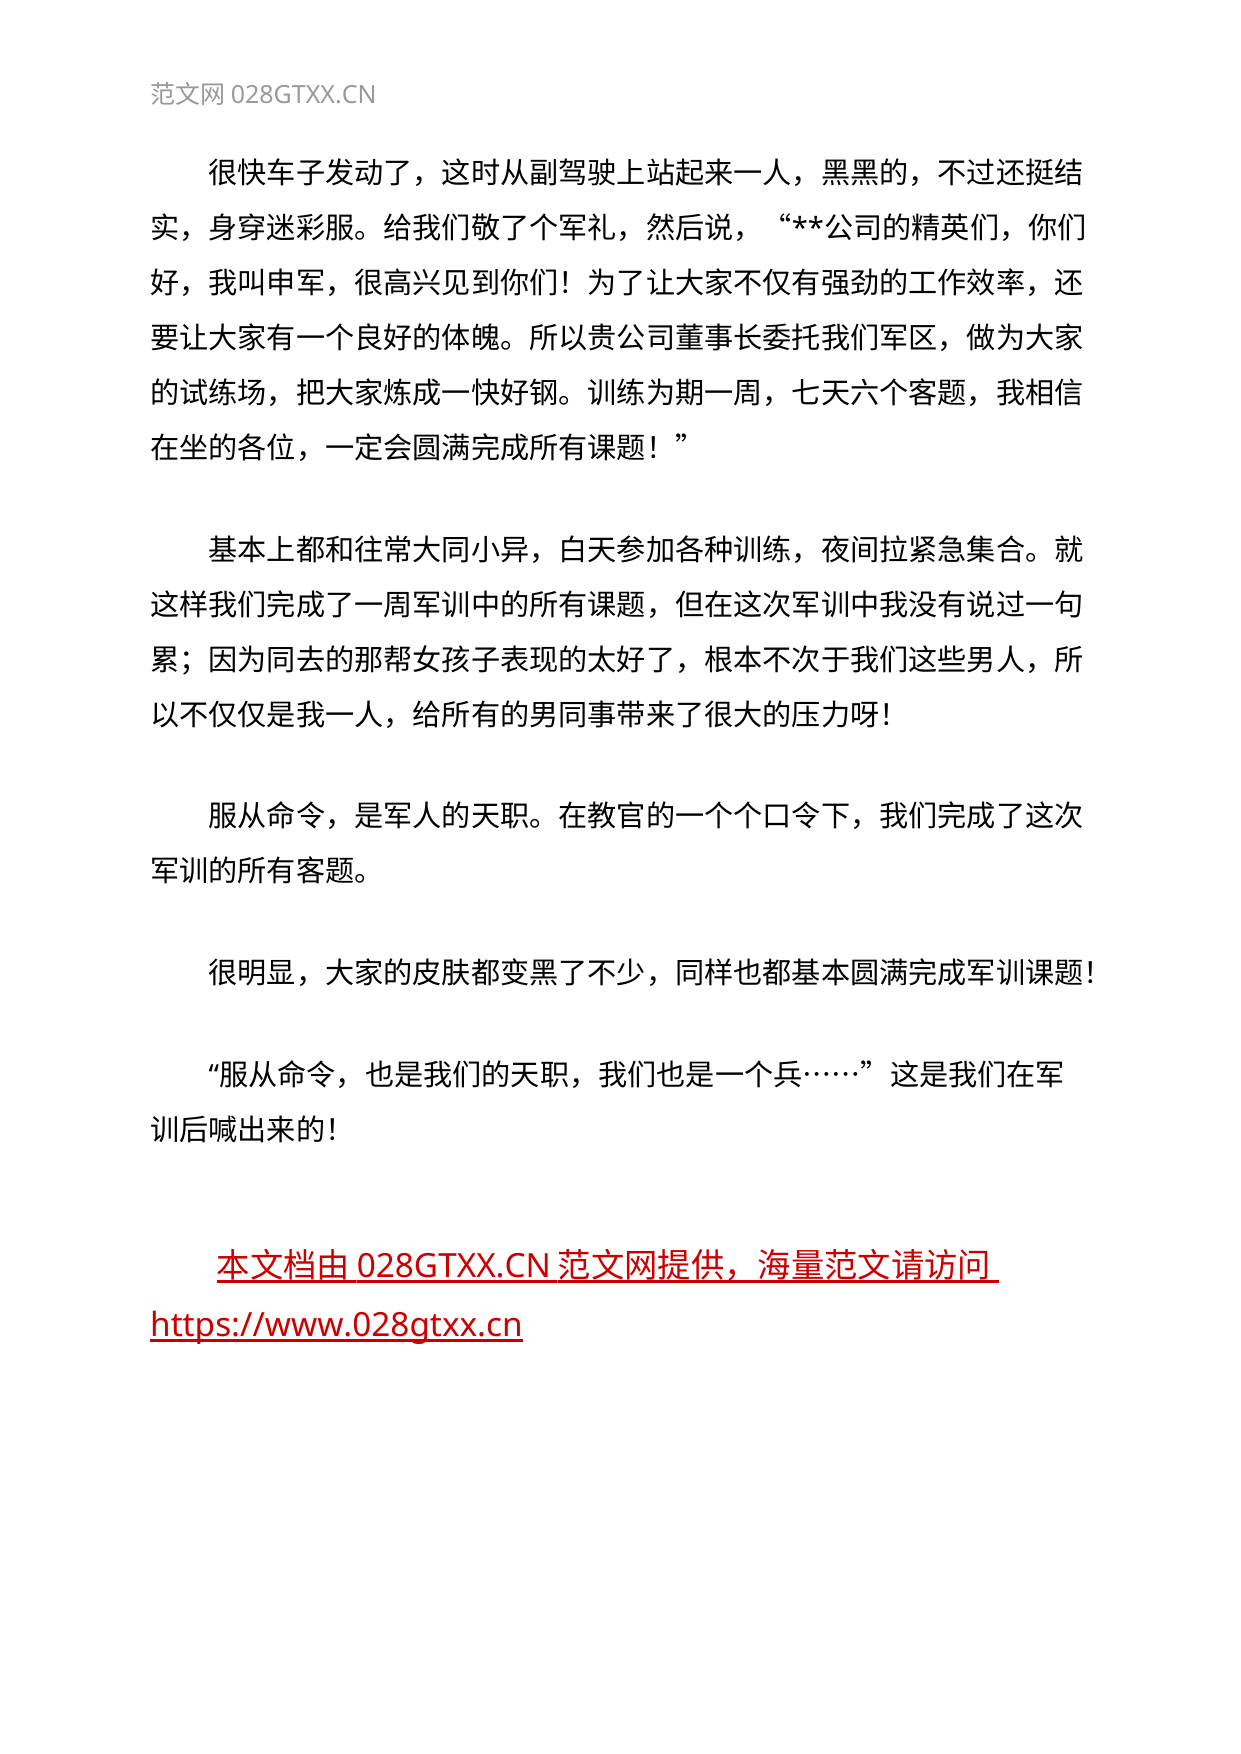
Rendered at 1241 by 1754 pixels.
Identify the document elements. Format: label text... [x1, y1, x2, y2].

text 很明显，大家的皮肤都变黑了不少，同样也都基本圆满完成军训课题！ [150, 949, 1090, 992]
text “服从命令，也是我们的天职，我们也是一个兵……”这是我们在军训后喊出来的！ [150, 1051, 1090, 1148]
text 本文档由028GTXX.CN范文网提供，海量范文请访问 https://www.028gtxx.cn [150, 1239, 1090, 1347]
text 服从命令，是军人的天职。在教官的一个个口令下，我们完成了这次军训的所有客题。 [150, 793, 1090, 890]
text 很快车子发动了，这时从副驾驶上站起来一人，黑黑的，不过还挺结实，身穿迷彩服。给我们敬了个军礼，然后说，“**公司的精英们，你们好，我叫申军，很高兴见到你们！为了让大家不仅有强劲的工作效率，还要让大家有一个良好的体魄。所以贵公司董事长委托我们军区，做为大家的试练场，把大家炼成一快好钢。训练为期一周，七天六个客题，我相信在坐的各位，一定会圆满完成所有课题！” [150, 150, 1090, 467]
text 基本上都和往常大同小异，白天参加各种训练，夜间拉紧急集合。就这样我们完成了一周军训中的所有课题，但在这次军训中我没有说过一句累；因为同去的那帮女孩子表现的太好了，根本不次于我们这些男人，所以不仅仅是我一人，给所有的男同事带来了很大的压力呀！ [150, 526, 1090, 733]
